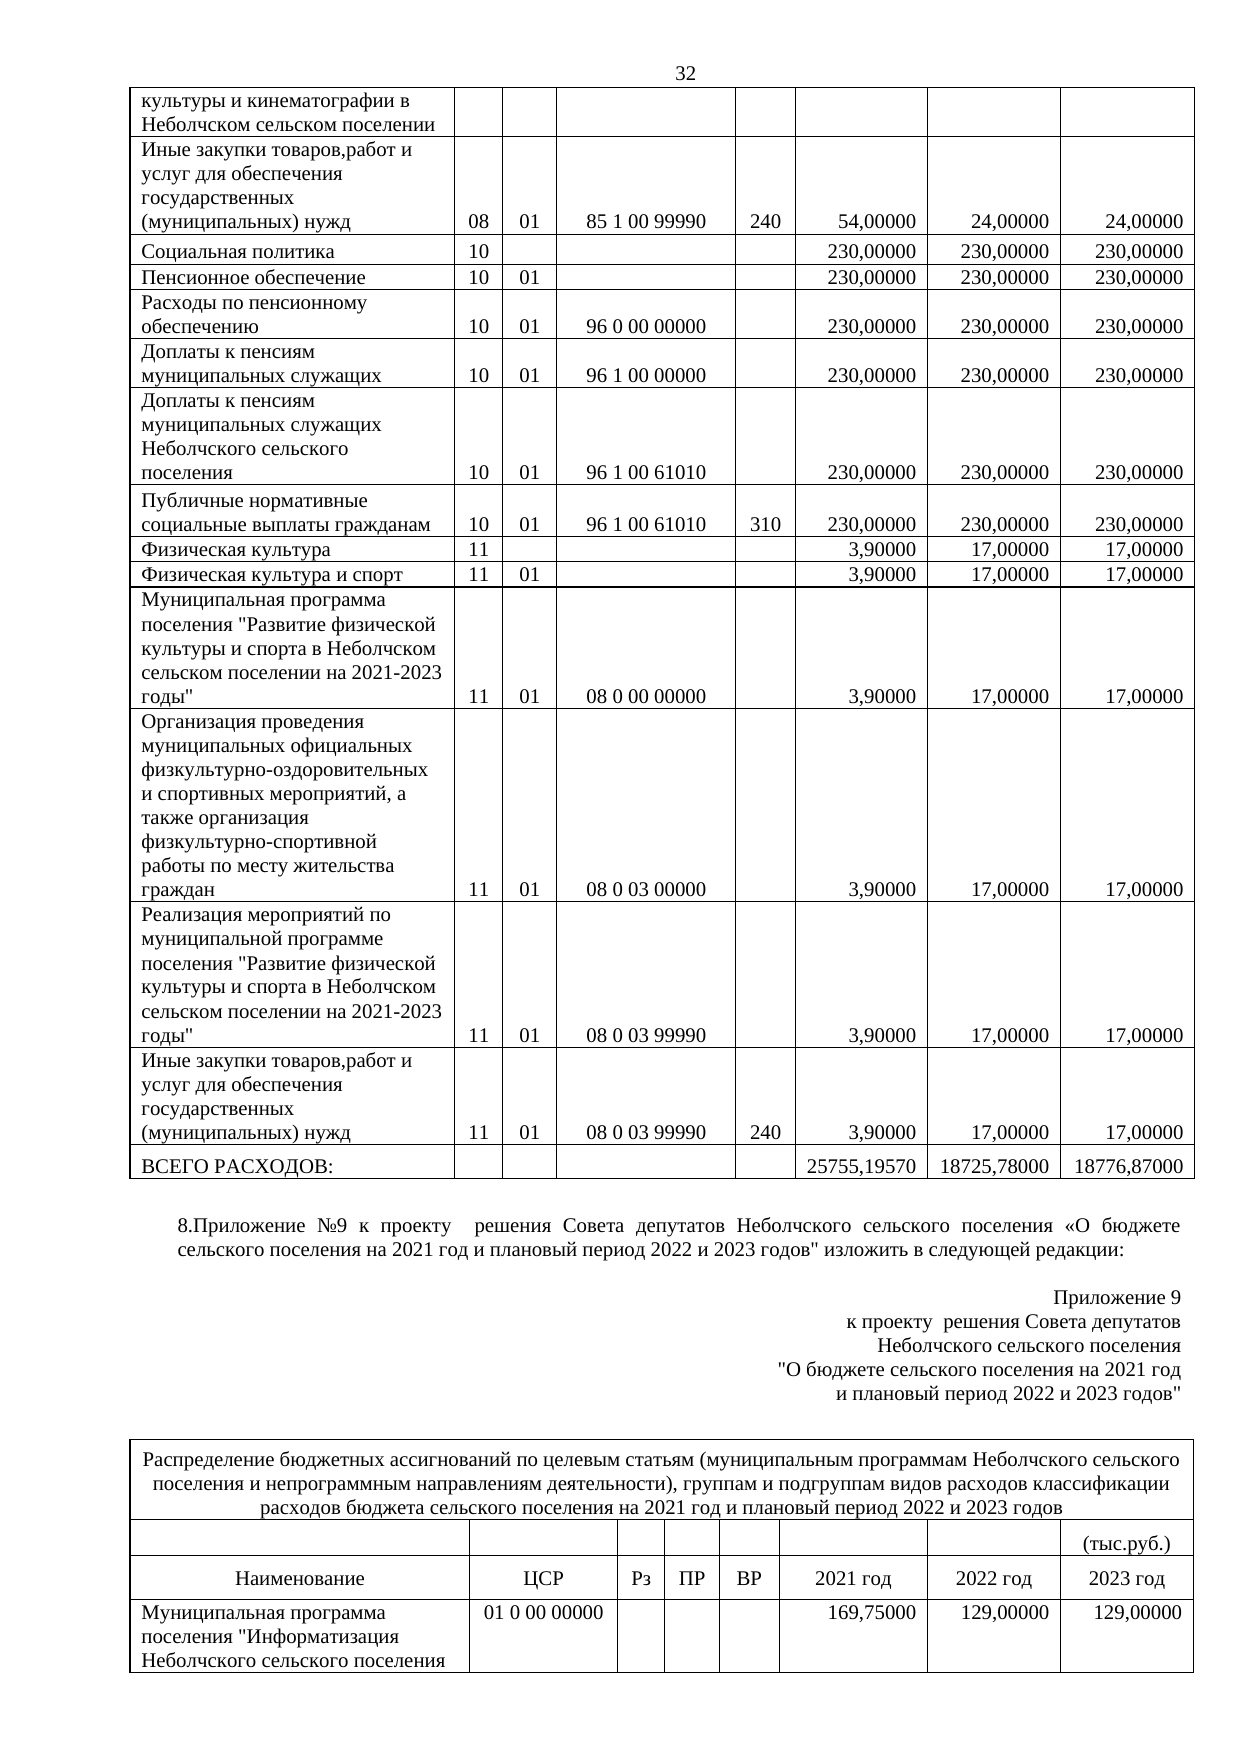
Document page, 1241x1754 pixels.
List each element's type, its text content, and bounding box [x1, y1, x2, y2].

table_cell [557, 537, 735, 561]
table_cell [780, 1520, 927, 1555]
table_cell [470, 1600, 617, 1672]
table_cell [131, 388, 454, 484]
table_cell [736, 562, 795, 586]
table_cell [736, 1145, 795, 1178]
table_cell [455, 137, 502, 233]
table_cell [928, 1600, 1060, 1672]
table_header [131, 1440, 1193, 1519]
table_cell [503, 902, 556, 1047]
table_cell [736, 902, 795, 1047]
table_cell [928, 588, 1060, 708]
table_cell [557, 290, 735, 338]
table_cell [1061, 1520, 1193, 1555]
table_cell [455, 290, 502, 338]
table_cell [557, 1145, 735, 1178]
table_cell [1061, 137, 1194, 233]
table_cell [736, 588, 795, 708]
text 8.Приложение №9 к проекту решения Совета депутатов Неболчского сельского поселения «О бюджете сельского поселения на 2021 год и плановый период 2022 и 2023 годов" изложить в следующей редакции: [177, 1213, 1181, 1261]
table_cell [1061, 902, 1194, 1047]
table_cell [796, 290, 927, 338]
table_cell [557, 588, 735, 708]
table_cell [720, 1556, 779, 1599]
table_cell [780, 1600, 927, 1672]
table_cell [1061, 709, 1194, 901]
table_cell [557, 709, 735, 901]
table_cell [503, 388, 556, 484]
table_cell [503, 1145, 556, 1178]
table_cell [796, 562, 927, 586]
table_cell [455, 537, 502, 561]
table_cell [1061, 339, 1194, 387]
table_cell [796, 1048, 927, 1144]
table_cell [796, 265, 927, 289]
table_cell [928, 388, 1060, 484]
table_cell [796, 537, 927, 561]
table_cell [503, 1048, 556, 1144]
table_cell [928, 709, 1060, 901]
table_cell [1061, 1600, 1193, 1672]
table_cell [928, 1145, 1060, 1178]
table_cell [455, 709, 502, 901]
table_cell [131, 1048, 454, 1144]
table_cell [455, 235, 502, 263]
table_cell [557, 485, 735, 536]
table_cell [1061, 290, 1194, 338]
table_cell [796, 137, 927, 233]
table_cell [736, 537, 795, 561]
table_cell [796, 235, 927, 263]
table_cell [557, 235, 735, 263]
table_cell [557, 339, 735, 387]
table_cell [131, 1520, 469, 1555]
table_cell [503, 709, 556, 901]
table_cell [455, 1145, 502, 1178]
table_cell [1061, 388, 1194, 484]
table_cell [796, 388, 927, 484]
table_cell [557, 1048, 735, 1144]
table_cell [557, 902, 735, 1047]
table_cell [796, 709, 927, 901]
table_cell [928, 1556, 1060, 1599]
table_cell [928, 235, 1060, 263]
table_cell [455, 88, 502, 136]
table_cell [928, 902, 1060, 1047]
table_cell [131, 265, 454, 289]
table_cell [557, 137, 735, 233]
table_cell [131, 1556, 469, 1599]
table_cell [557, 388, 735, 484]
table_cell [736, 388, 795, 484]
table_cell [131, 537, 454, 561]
text "О бюджете сельского поселения на 2021 год [177, 1357, 1181, 1381]
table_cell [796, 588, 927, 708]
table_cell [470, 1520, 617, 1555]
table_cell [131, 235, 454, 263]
text и плановый период 2022 и 2023 годов" [177, 1381, 1181, 1405]
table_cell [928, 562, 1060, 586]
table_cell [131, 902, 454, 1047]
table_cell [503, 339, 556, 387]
text к проекту решения Совета депутатов [177, 1309, 1181, 1333]
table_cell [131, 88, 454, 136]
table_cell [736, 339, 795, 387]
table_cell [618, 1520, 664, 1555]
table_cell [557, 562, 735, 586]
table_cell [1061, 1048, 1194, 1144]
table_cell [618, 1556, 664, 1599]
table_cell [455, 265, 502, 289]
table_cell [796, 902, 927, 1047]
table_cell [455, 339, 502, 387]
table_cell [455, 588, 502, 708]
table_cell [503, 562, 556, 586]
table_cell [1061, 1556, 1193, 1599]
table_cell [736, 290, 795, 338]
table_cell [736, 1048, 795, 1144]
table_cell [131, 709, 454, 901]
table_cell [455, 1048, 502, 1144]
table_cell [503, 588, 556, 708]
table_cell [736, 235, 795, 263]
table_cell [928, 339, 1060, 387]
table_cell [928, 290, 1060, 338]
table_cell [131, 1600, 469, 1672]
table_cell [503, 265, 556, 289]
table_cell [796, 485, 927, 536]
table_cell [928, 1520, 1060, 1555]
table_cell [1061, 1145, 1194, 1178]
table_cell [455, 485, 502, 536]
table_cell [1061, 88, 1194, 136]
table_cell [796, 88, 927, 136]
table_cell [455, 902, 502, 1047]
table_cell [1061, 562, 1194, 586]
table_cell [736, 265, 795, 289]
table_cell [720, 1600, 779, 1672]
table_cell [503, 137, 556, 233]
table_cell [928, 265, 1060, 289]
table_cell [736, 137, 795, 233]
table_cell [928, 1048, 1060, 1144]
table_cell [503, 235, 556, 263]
text Неболчского сельского поселения [177, 1333, 1181, 1357]
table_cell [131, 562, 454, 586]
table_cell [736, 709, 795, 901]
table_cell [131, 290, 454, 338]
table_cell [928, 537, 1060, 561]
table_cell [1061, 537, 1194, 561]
text Приложение 9 [177, 1285, 1181, 1309]
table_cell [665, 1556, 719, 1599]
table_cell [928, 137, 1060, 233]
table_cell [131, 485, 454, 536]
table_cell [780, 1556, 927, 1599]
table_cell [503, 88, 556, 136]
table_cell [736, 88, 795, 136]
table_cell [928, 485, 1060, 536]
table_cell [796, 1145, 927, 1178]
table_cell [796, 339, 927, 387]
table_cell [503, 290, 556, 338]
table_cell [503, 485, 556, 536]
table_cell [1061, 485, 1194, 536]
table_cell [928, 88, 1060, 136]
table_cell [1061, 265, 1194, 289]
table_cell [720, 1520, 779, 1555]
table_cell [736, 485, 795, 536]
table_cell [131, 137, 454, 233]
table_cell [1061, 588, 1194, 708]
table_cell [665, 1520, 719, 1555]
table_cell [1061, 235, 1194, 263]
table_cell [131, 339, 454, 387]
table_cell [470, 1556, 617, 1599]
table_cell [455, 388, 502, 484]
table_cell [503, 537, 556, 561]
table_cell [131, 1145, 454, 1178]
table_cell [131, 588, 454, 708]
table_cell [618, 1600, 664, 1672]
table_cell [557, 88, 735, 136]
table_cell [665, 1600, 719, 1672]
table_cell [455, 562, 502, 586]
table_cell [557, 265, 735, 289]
